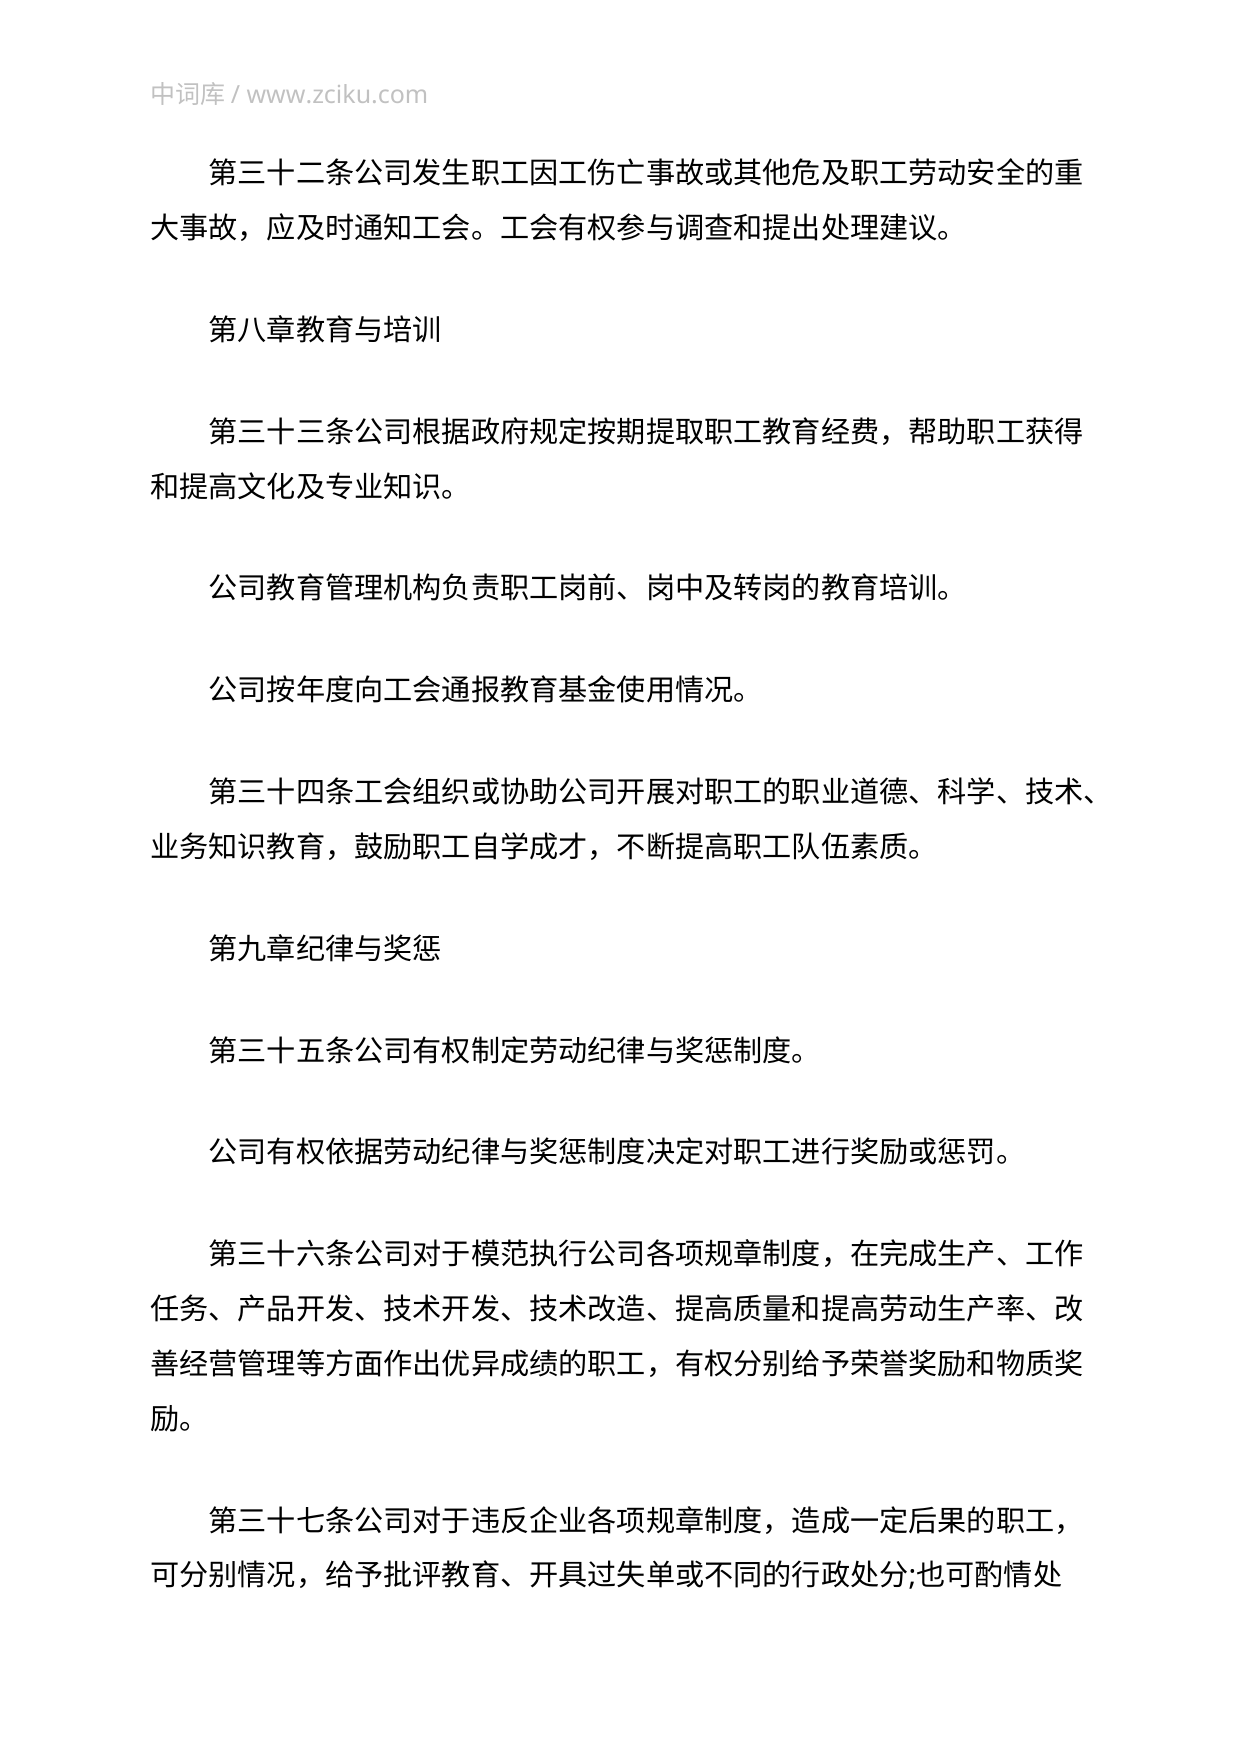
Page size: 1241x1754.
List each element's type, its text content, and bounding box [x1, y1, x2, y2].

text 第三十六条公司对于模范执行公司各项规章制度，在完成生产、工作任务、产品开发、技术开发、技术改造、提高质量和提高劳动生产率、改善经营管理等方面作出优异成绩的职工，有权分别给予荣誉奖励和物质奖励。 [150, 1231, 1090, 1438]
text 第三十四条工会组织或协助公司开展对职工的职业道德、科学、技术、业务知识教育，鼓励职工自学成才，不断提高职工队伍素质。 [150, 769, 1090, 866]
text 公司有权依据劳动纪律与奖惩制度决定对职工进行奖励或惩罚。 [150, 1129, 1090, 1171]
text 第三十二条公司发生职工因工伤亡事故或其他危及职工劳动安全的重大事故，应及时通知工会。工会有权参与调查和提出处理建议。 [150, 150, 1090, 247]
text 第八章教育与培训 [150, 307, 1090, 349]
text 公司教育管理机构负责职工岗前、岗中及转岗的教育培训。 [150, 565, 1090, 607]
text 第三十三条公司根据政府规定按期提取职工教育经费，帮助职工获得和提高文化及专业知识。 [150, 408, 1090, 506]
text 第九章纪律与奖惩 [150, 925, 1090, 968]
text 第三十五条公司有权制定劳动纪律与奖惩制度。 [150, 1027, 1090, 1069]
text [150, 1497, 1090, 1594]
text 公司按年度向工会通报教育基金使用情况。 [150, 667, 1090, 709]
